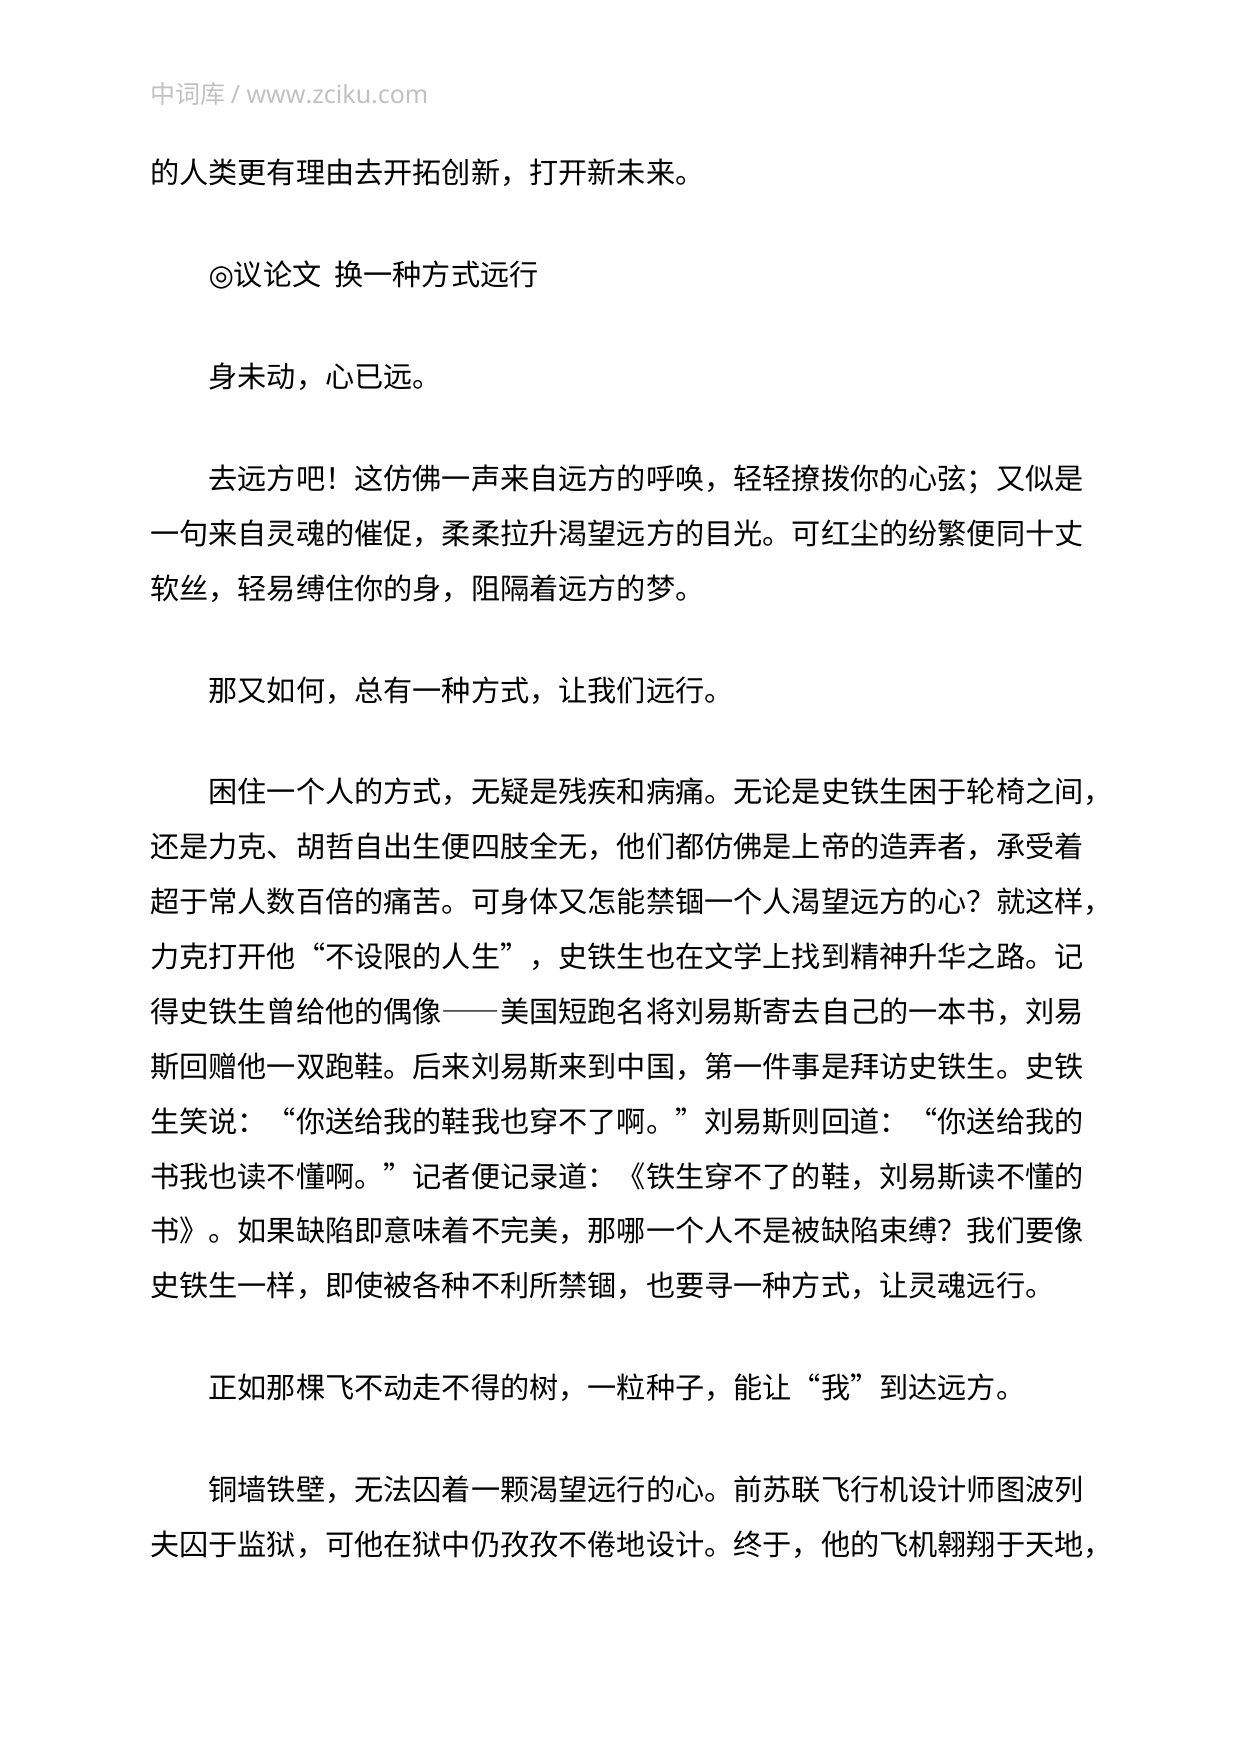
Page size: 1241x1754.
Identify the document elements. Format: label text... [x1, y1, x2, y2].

text ◎议论文 换一种方式远行 [150, 252, 1090, 294]
text 去远方吧！这仿佛一声来自远方的呼唤，轻轻撩拨你的心弦；又似是一句来自灵魂的催促，柔柔拉升渴望远方的目光。可红尘的纷繁便同十丈软丝，轻易缚住你的身，阻隔着远方的梦。 [150, 456, 1090, 608]
text 困住一个人的方式，无疑是残疾和病痛。无论是史铁生困于轮椅之间，还是力克、胡哲自出生便四肢全无，他们都仿佛是上帝的造弄者，承受着超于常人数百倍的痛苦。可身体又怎能禁锢一个人渴望远方的心？就这样，力克打开他“不设限的人生”，史铁生也在文学上找到精神升华之路。记得史铁生曾给他的偶像——美国短跑名将刘易斯寄去自己的一本书，刘易斯回赠他一双跑鞋。后来刘易斯来到中国，第一件事是拜访史铁生。史铁生笑说：“你送给我的鞋我也穿不了啊。”刘易斯则回道：“你送给我的书我也读不懂啊。”记者便记录道：《铁生穿不了的鞋，刘易斯读不懂的书》。如果缺陷即意味着不完美，那哪一个人不是被缺陷束缚？我们要像史铁生一样，即使被各种不利所禁锢，也要寻一种方式，让灵魂远行。 [150, 769, 1090, 1305]
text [150, 1466, 1090, 1564]
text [150, 150, 1090, 192]
text 正如那棵飞不动走不得的树，一粒种子，能让“我”到达远方。 [150, 1365, 1090, 1407]
text 身未动，心已远。 [150, 354, 1090, 396]
text 那又如何，总有一种方式，让我们远行。 [150, 667, 1090, 709]
